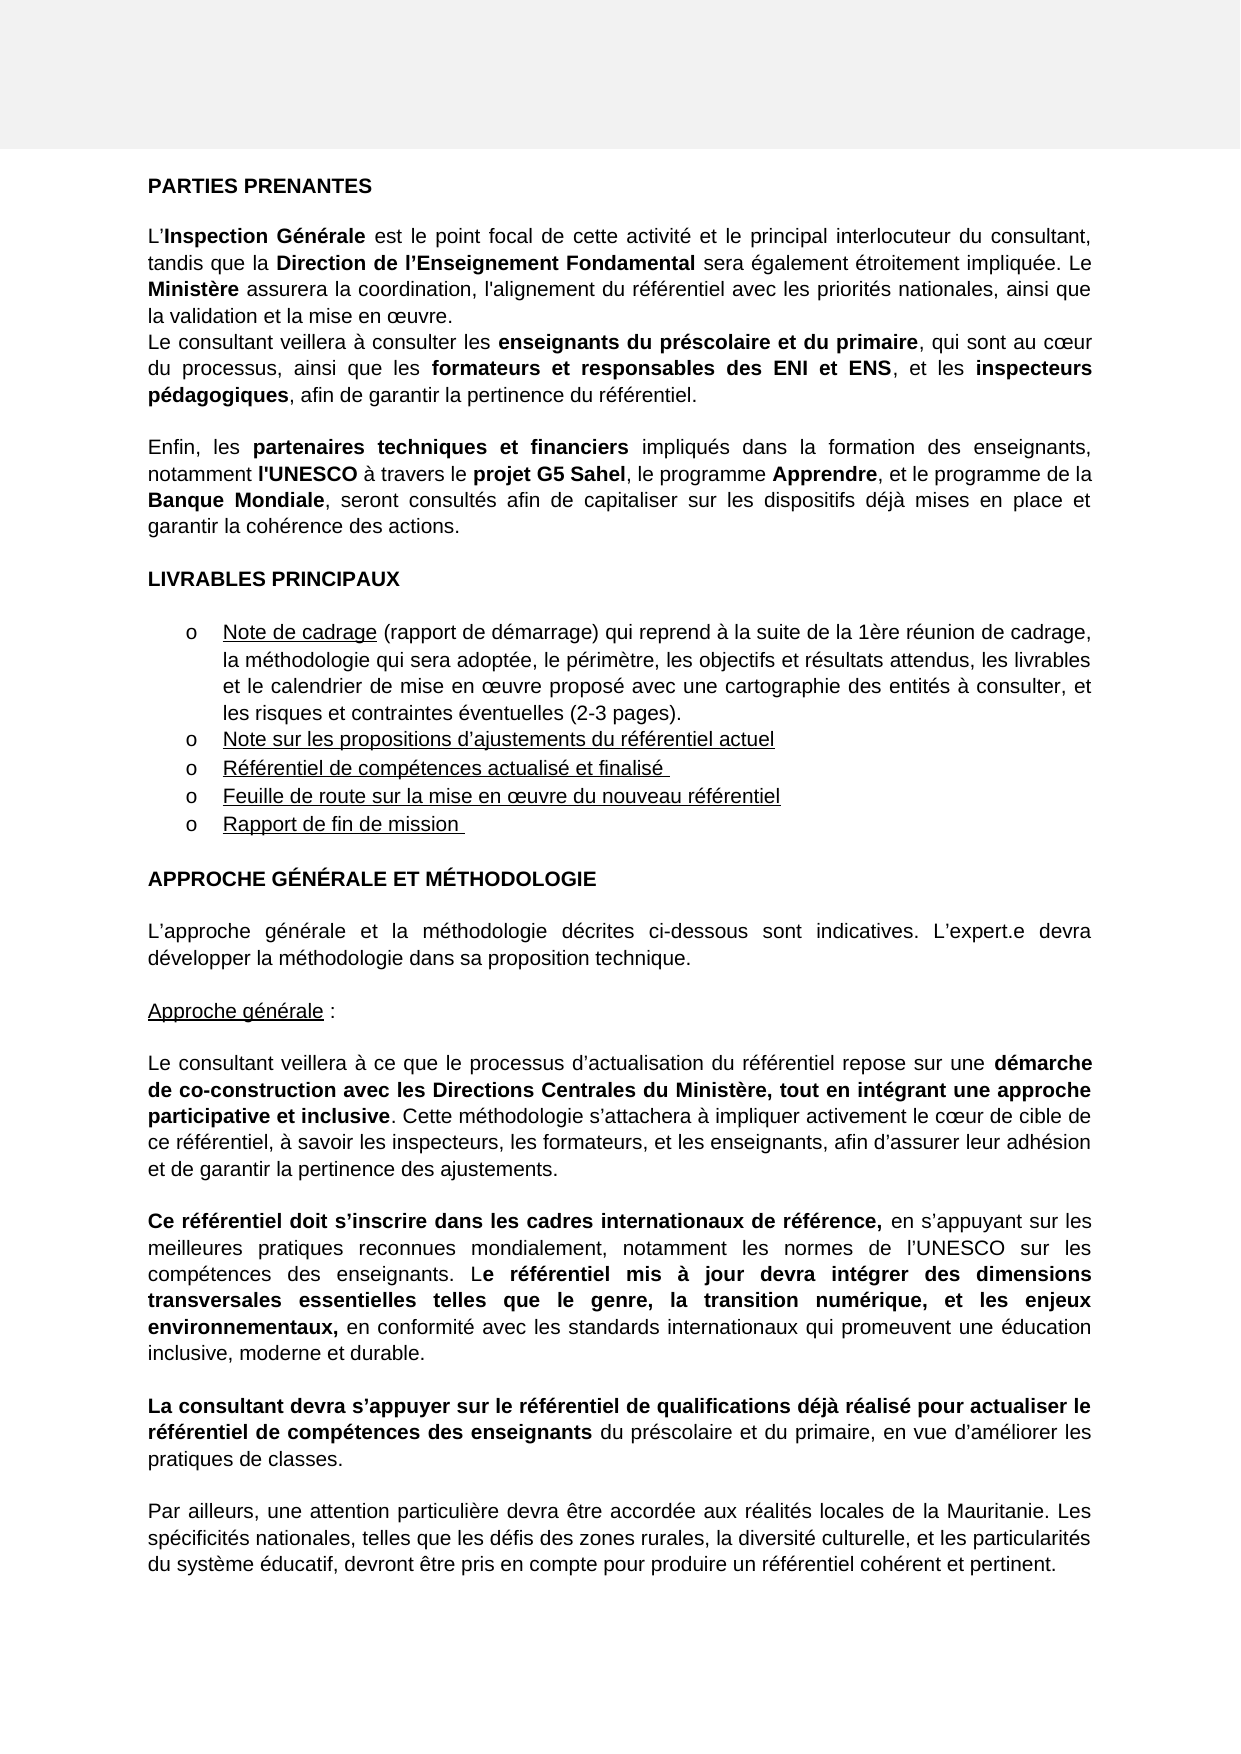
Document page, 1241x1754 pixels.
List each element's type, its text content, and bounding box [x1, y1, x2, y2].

list Note sur les propositions d’ajustements du référentiel actuel [185, 727, 1092, 753]
list Référentiel de compétences actualisé et finalisé [185, 755, 1092, 781]
text Enfin, les partenaires techniques et financiers impliqués dans la formation des enseignants, notamment l'UNESCO à travers le projet G5 Sahel, le programme Apprendre, et le programme de la Banque Mondiale, seront consultés afin de capitaliser sur les dispositifs déjà mises en place et garantir la cohérence des actions. [148, 435, 1092, 538]
text PARTIES PRENANTES [148, 174, 1092, 198]
text Le consultant veillera à ce que le processus d’actualisation du référentiel repose sur une démarche de co-construction avec les Directions Centrales du Ministère, tout en intégrant une approche participative et inclusive. Cette méthodologie s’attachera à impliquer activement le cœur de cible de ce référentiel, à savoir les inspecteurs, les formateurs, et les enseignants, afin d’assurer leur adhésion et de garantir la pertinence des ajustements. [148, 1051, 1092, 1181]
text APPROCHE GÉNÉRALE ET MÉTHODOLOGIE [148, 867, 1092, 891]
text LIVRABLES PRINCIPAUX [148, 567, 1092, 591]
list Rapport de fin de mission [185, 812, 1092, 838]
text Par ailleurs, une attention particulière devra être accordée aux réalités locales de la Mauritanie. Les spécificités nationales, telles que les défis des zones rurales, la diversité culturelle, et les particularités du système éducatif, devront être pris en compte pour produire un référentiel cohérent et pertinent. [148, 1499, 1092, 1576]
text Approche générale : [148, 998, 1092, 1022]
list Feuille de route sur la mise en œuvre du nouveau référentiel [185, 784, 1092, 809]
text L’Inspection Générale est le point focal de cette activité et le principal interlocuteur du consultant, tandis que la Direction de l’Enseignement Fondamental sera également étroitement impliquée. Le Ministère assurera la coordination, l'alignement du référentiel avec les priorités nationales, ainsi que la validation et la mise en œuvre. [148, 224, 1092, 327]
text La consultant devra s’appuyer sur le référentiel de qualifications déjà réalisé pour actualiser le référentiel de compétences des enseignants du préscolaire et du primaire, en vue d’améliorer les pratiques de classes. [148, 1394, 1092, 1470]
list Note de cadrage (rapport de démarrage) qui reprend à la suite de la 1ère réunion de cadrage, la méthodologie qui sera adoptée, le périmètre, les objectifs et résultats attendus, les livrables et le calendrier de mise en œuvre proposé avec une cartographie des entités à consulter, et les risques et contraintes éventuelles (2-3 pages). [185, 620, 1092, 724]
text L’approche générale et la méthodologie décrites ci-dessous sont indicatives. L’expert.e devra développer la méthodologie dans sa proposition technique. [148, 919, 1092, 970]
text Ce référentiel doit s’inscrire dans les cadres internationaux de référence, en s’appuyant sur les meilleures pratiques reconnues mondialement, notamment les normes de l’UNESCO sur les compétences des enseignants. Le référentiel mis à jour devra intégrer des dimensions transversales essentielles telles que le genre, la transition numérique, et les enjeux environnementaux, en conformité avec les standards internationaux qui promeuvent une éducation inclusive, moderne et durable. [148, 1209, 1092, 1365]
text Le consultant veillera à consulter les enseignants du préscolaire et du primaire, qui sont au cœur du processus, ainsi que les formateurs et responsables des ENI et ENS, et les inspecteurs pédagogiques, afin de garantir la pertinence du référentiel. [148, 330, 1092, 406]
